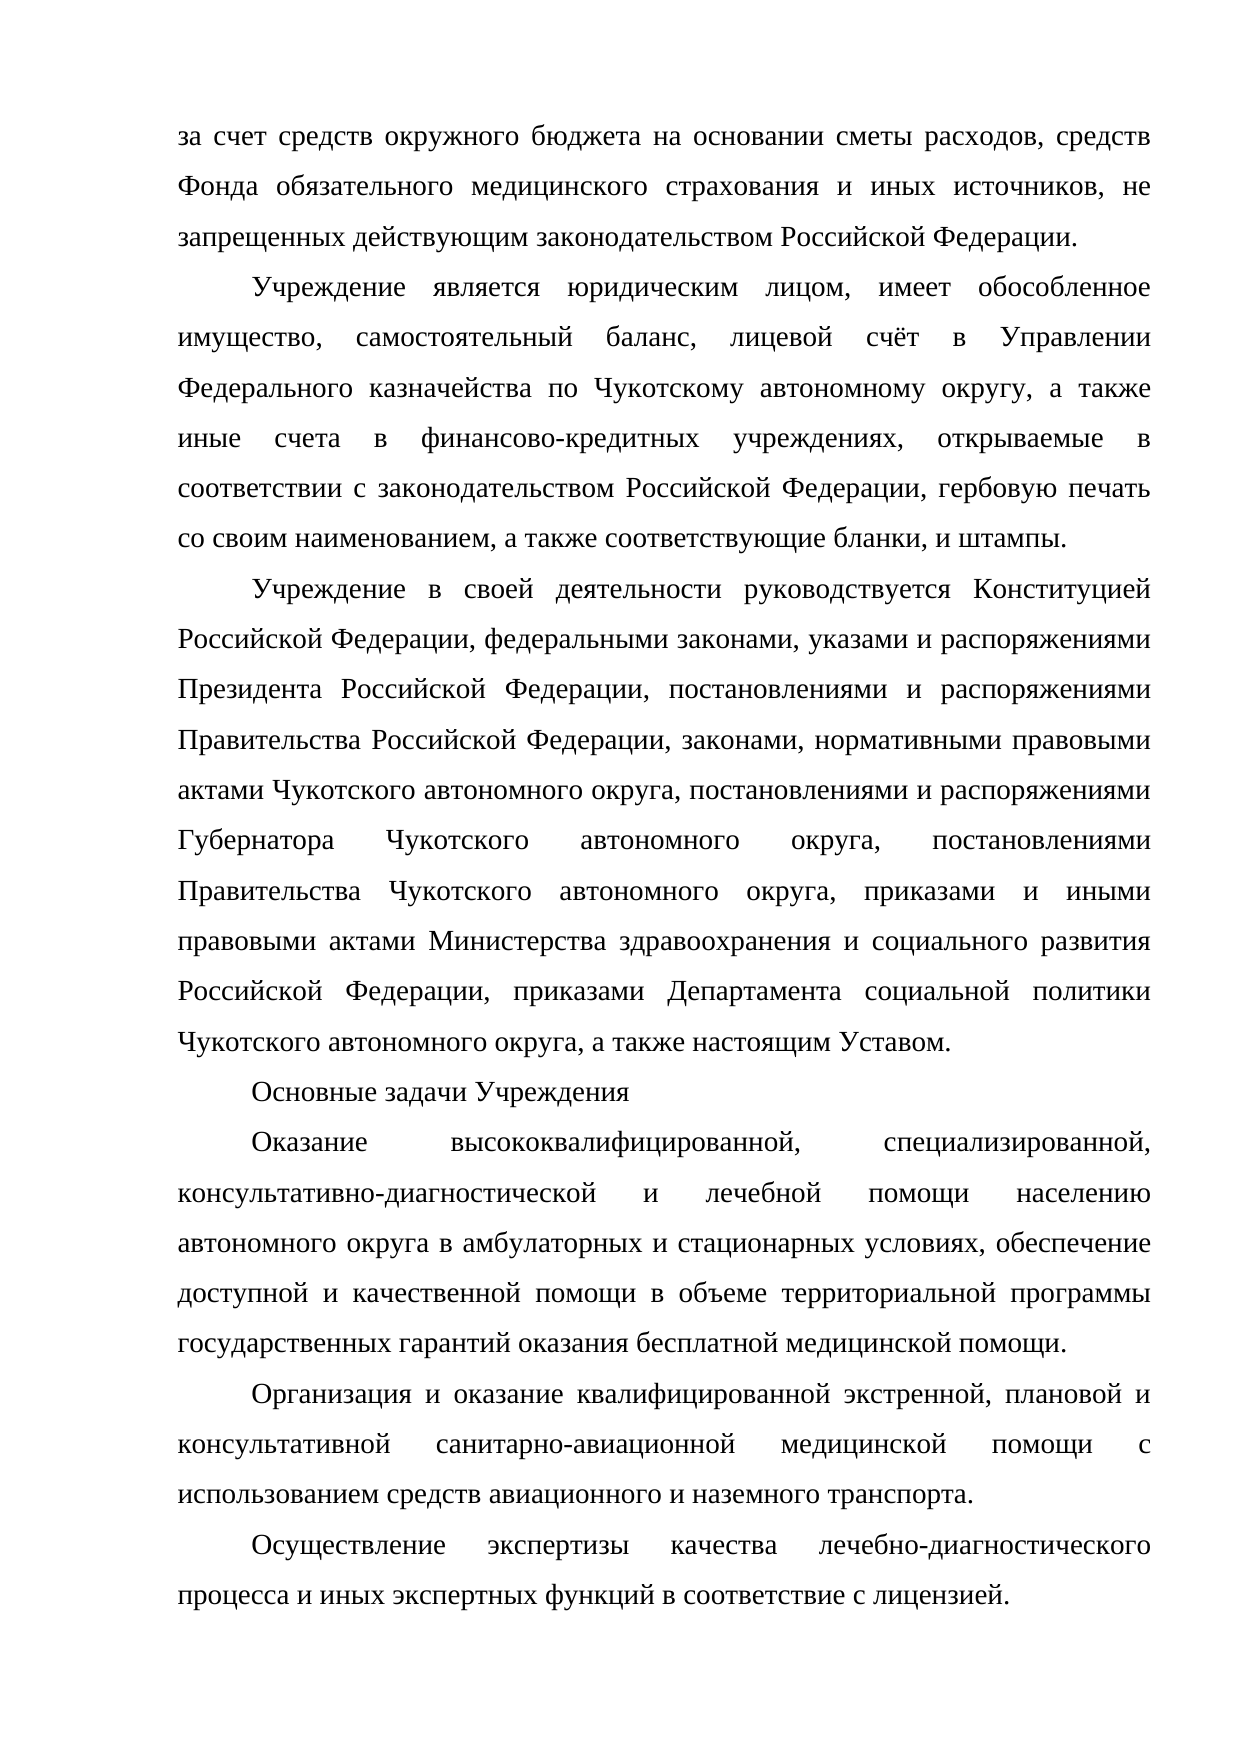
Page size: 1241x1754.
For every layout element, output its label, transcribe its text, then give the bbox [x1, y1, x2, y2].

text Осуществление экспертизы качества лечебно-диагностического процесса и иных экспертных функций в соответствие с лицензией. [177, 1527, 1152, 1611]
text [177, 118, 1152, 252]
text Организация и оказание квалифицированной экстренной, плановой и консультативной санитарно-авиационной медицинской помощи с использованием средств авиационного и наземного транспорта. [177, 1376, 1152, 1510]
text Учреждение является юридическим лицом, имеет обособленное имущество, самостоятельный баланс, лицевой счёт в Управлении Федерального казначейства по Чукотскому автономному округу, а также иные счета в финансово-кредитных учреждениях, открываемые в соответствии с законодательством Российской Федерации, гербовую печать со своим наименованием, а также соответствующие бланки, и штампы. [177, 269, 1152, 554]
text Учреждение в своей деятельности руководствуется Конституцией Российской Федерации, федеральными законами, указами и распоряжениями Президента Российской Федерации, постановлениями и распоряжениями Правительства Российской Федерации, законами, нормативными правовыми актами Чукотского автономного округа, постановлениями и распоряжениями Губернатора Чукотского автономного округа, постановлениями Правительства Чукотского автономного округа, приказами и иными правовыми актами Министерства здравоохранения и социального развития Российской Федерации, приказами Департамента социальной политики Чукотского автономного округа, а также настоящим Уставом. [177, 571, 1152, 1057]
text Основные задачи Учреждения [177, 1074, 1152, 1108]
text Оказание высококвалифицированной, специализированной, консультативно-диагностической и лечебной помощи населению автономного округа в амбулаторных и стационарных условиях, обеспечение доступной и качественной помощи в объеме территориальной программы государственных гарантий оказания бесплатной медицинской помощи. [177, 1124, 1152, 1359]
